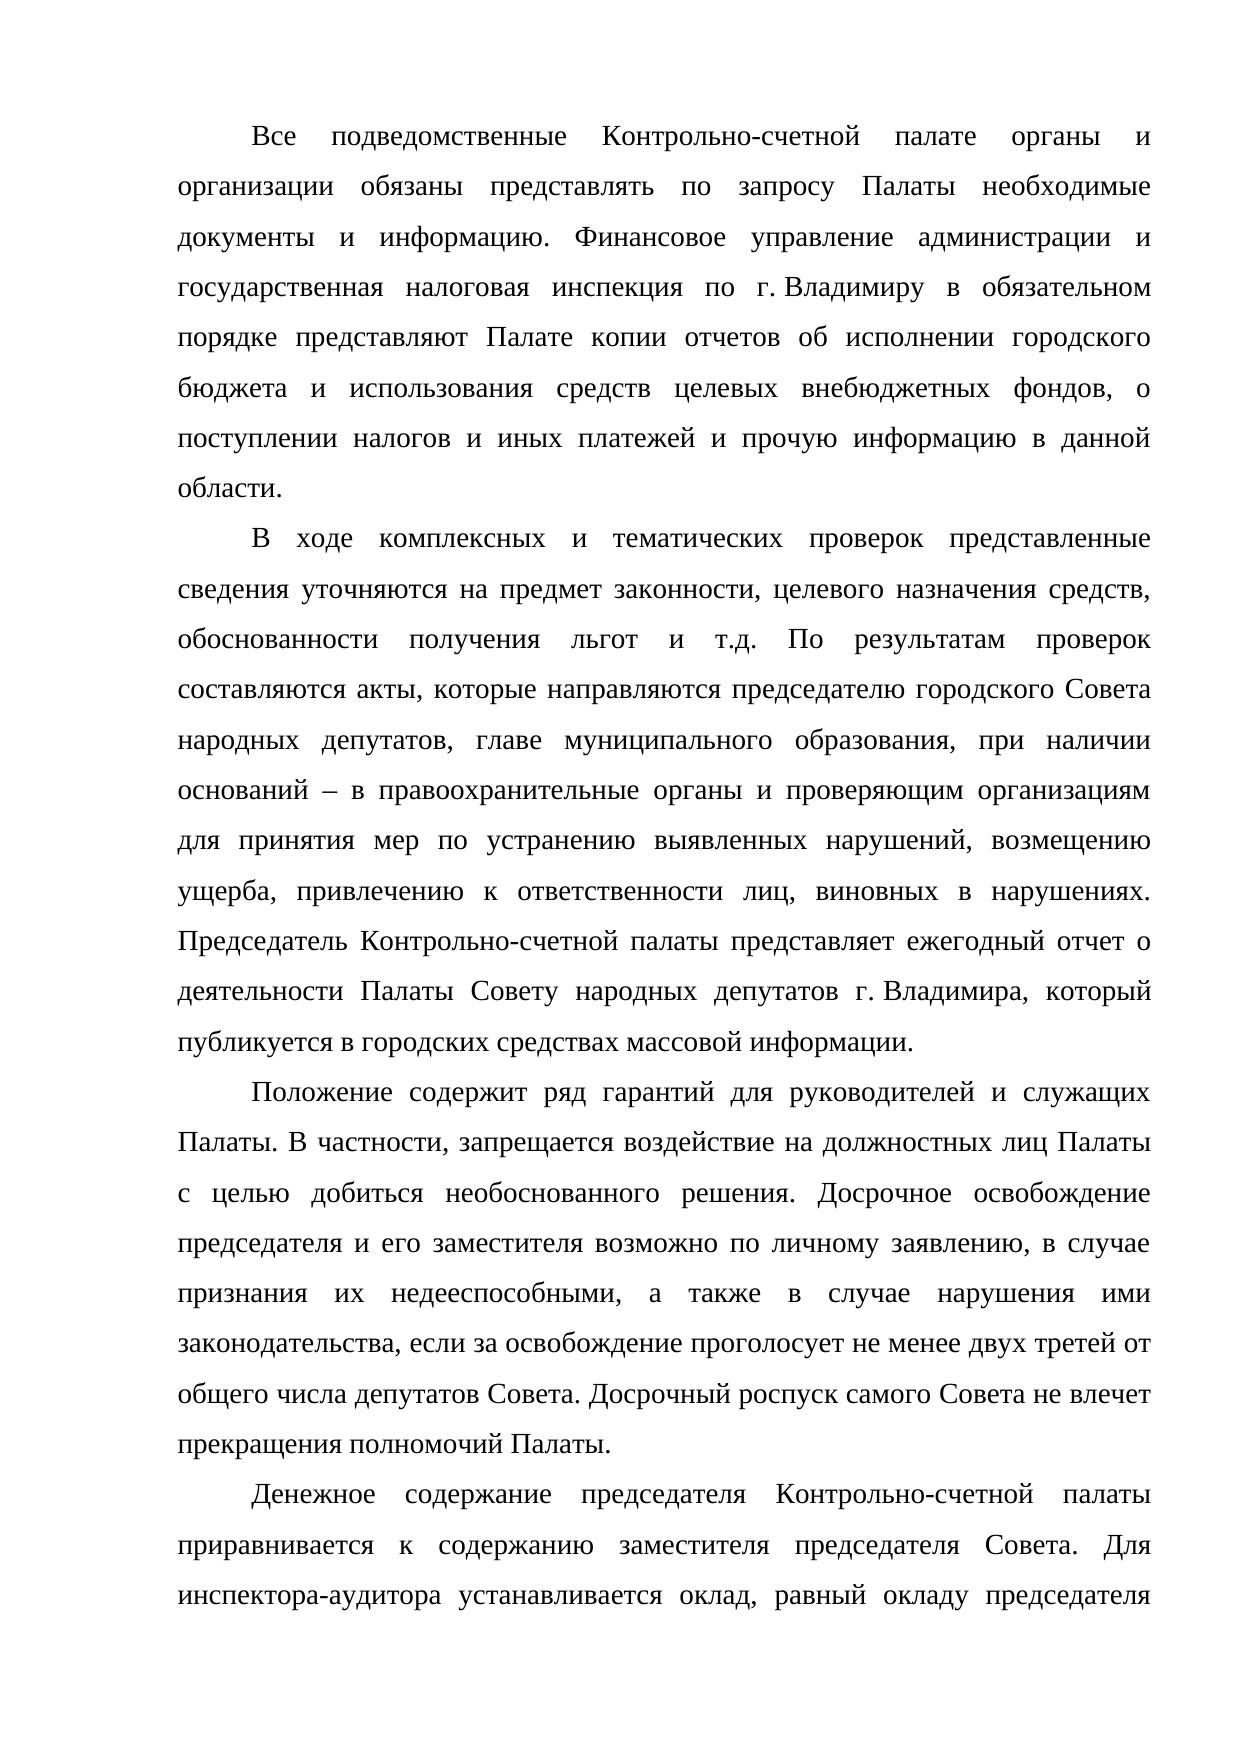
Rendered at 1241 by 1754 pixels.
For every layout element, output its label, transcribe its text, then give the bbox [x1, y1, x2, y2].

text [177, 1477, 1152, 1611]
text В ходе комплексных и тематических проверок представленные сведения уточняются на предмет законности, целевого назначения средств, обоснованности получения льгот и т.д. По результатам проверок составляются акты, которые направляются председателю городского Совета народных депутатов, главе муниципального образования, при наличии оснований – в правоохранительные органы и проверяющим организациям для принятия мер по устранению выявленных нарушений, возмещению ущерба, привлечению к ответственности лиц, виновных в нарушениях. Председатель Контрольно-счетной палаты представляет ежегодный отчет о деятельности Палаты Совету народных депутатов г. Владимира, который публикуется в городских средствах массовой информации. [177, 521, 1152, 1057]
text Положение содержит ряд гарантий для руководителей и служащих Палаты. В частности, запрещается воздействие на должностных лиц Палаты с целью добиться необоснованного решения. Досрочное освобождение председателя и его заместителя возможно по личному заявлению, в случае признания их недееспособными, а также в случае нарушения ими законодательства, если за освобождение проголосует не менее двух третей от общего числа депутатов Совета. Досрочный роспуск самого Совета не влечет прекращения полномочий Палаты. [177, 1074, 1152, 1460]
text Все подведомственные Контрольно-счетной палате органы и организации обязаны представлять по запросу Палаты необходимые документы и информацию. Финансовое управление администрации и государственная налоговая инспекция по г. Владимиру в обязательном порядке представляют Палате копии отчетов об исполнении городского бюджета и использования средств целевых внебюджетных фондов, о поступлении налогов и иных платежей и прочую информацию в данной области. [177, 118, 1152, 504]
